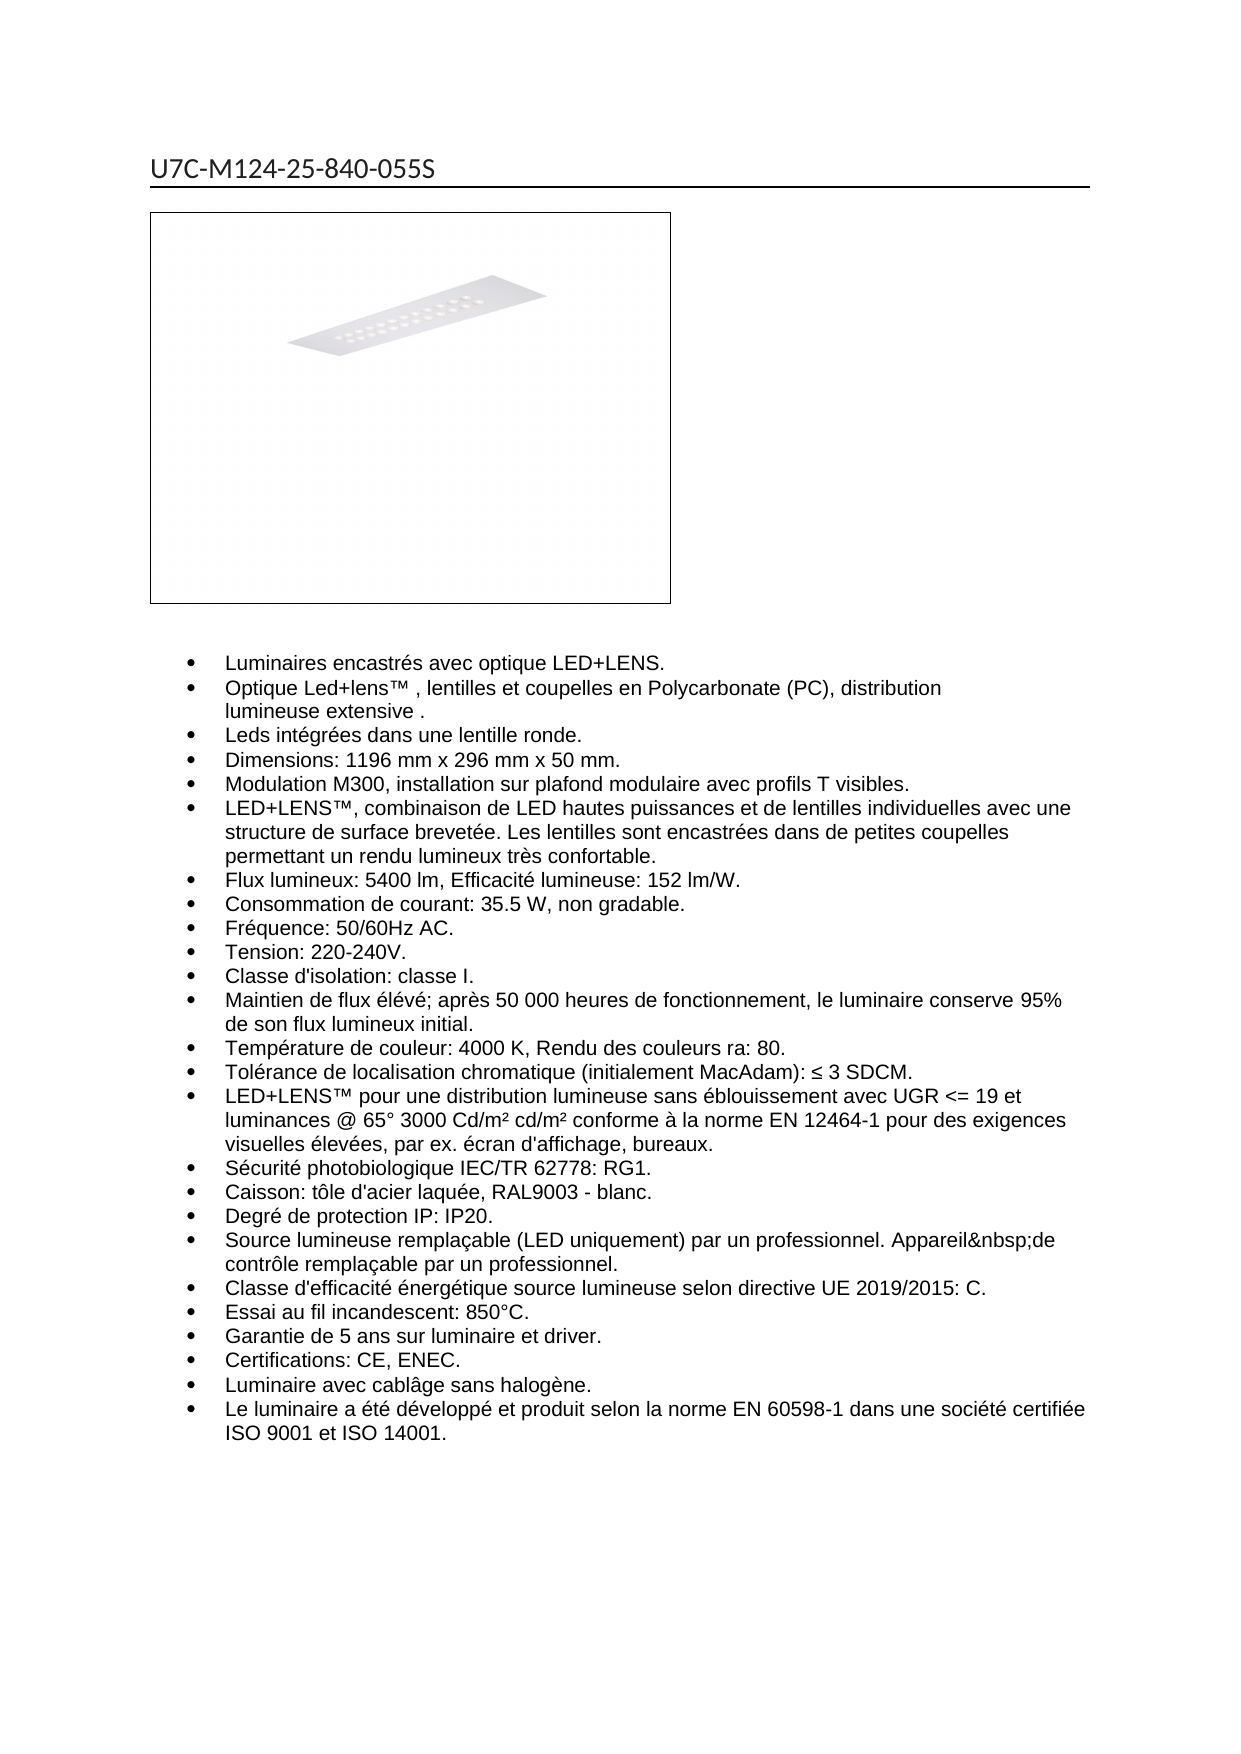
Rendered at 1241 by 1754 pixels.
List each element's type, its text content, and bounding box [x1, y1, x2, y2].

list Leds intégrées dans une lentille ronde. [187, 723, 1090, 747]
list Classe d'isolation: classe I. [187, 964, 1090, 988]
list Certifications: CE, ENEC. [187, 1348, 1090, 1372]
list Optique Led+lens™ , lentilles et coupelles en Polycarbonate (PC), distribution lumineuse extensive . [187, 675, 1090, 723]
list Luminaires encastrés avec optique LED+LENS. [187, 651, 1090, 675]
text U7C-M124-25-840-055S [150, 150, 1090, 186]
list LED+LENS™, combinaison de LED hautes puissances et de lentilles individuelles avec une structure de surface brevetée. Les lentilles sont encastrées dans de petites coupelles permettant un rendu lumineux très confortable. [187, 796, 1090, 867]
list Classe d'efficacité énergétique source lumineuse selon directive UE 2019/2015: C. [187, 1276, 1090, 1300]
list Tolérance de localisation chromatique (initialement MacAdam): ≤ 3 SDCM. [187, 1060, 1090, 1084]
list Caisson: tôle d'acier laquée, RAL9003 - blanc. [187, 1180, 1090, 1204]
list Température de couleur: 4000 K, Rendu des couleurs ra: 80. [187, 1036, 1090, 1060]
list LED+LENS™ pour une distribution lumineuse sans éblouissement avec UGR <= 19 et luminances @ 65° 3000 Cd/m² cd/m² conforme à la norme EN 12464-1 pour des exigences visuelles élevées, par ex. écran d'affichage, bureaux. [187, 1084, 1090, 1156]
list Garantie de 5 ans sur luminaire et driver. [187, 1324, 1090, 1348]
list Degré de protection IP: IP20. [187, 1204, 1090, 1228]
list Flux lumineux: 5400 lm, Efficacité lumineuse: 152 lm/W. [187, 867, 1090, 892]
list Consommation de courant: 35.5 W, non gradable. [187, 892, 1090, 916]
list Essai au fil incandescent: 850°C. [187, 1300, 1090, 1324]
list Dimensions: 1196 mm x 296 mm x 50 mm. [187, 747, 1090, 771]
list Maintien de flux élévé; après 50 000 heures de fonctionnement, le luminaire conserve 95% de son flux lumineux initial. [187, 988, 1090, 1036]
list Luminaire avec cablâge sans halogène. [187, 1372, 1090, 1396]
list Fréquence: 50/60Hz AC. [187, 916, 1090, 940]
list Le luminaire a été développé et produit selon la norme EN 60598-1 dans une société certifiée ISO 9001 et ISO 14001. [187, 1396, 1090, 1444]
list Sécurité photobiologique IEC/TR 62778: RG1. [187, 1156, 1090, 1180]
picture [151, 213, 670, 603]
list Tension: 220-240V. [187, 940, 1090, 964]
list Source lumineuse remplaçable (LED uniquement) par un professionnel. Appareil&nbsp;de contrôle remplaçable par un professionnel. [187, 1228, 1090, 1276]
list Modulation M300, installation sur plafond modulaire avec profils T visibles. [187, 771, 1090, 796]
